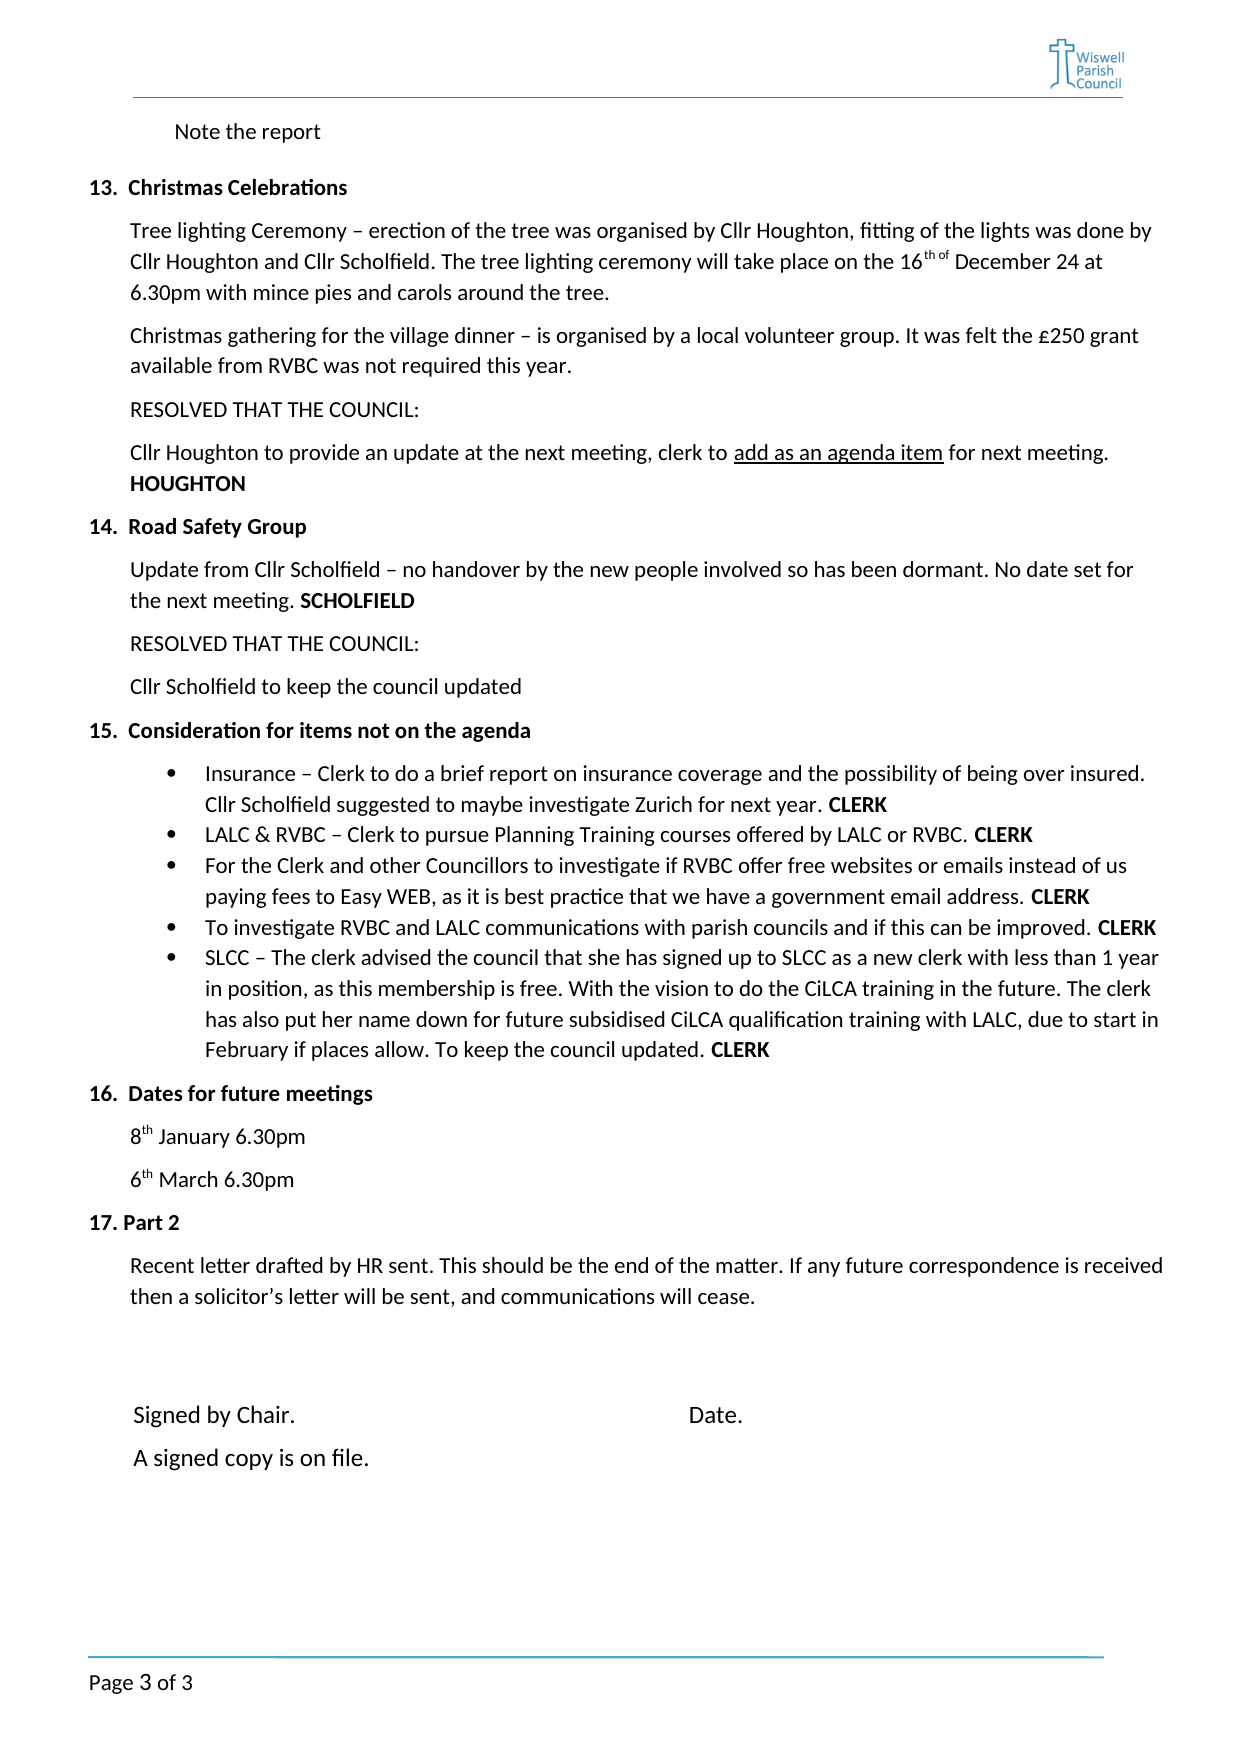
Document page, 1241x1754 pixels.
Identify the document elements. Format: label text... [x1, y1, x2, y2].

text Update from Cllr Scholfield – no handover by the new people involved so has been dormant. No date set for the next meeting. SCHOLFIELD [130, 555, 1167, 614]
text RESOLVED THAT THE COUNCIL: [130, 395, 1167, 423]
text Signed by Chair. Date. [133, 1399, 1167, 1430]
text 6th March 6.30pm [89, 1165, 1167, 1193]
text Cllr Scholfield to keep the council updated [130, 672, 1167, 701]
text 16. Dates for future meetings [89, 1079, 1167, 1107]
list To investigate RVBC and LALC communications with parish councils and if this can be improved. CLERK [167, 913, 1167, 941]
text Recent letter drafted by HR sent. This should be the end of the matter. If any future correspondence is received then a solicitor’s letter will be sent, and communications will cease. [130, 1252, 1167, 1310]
text A signed copy is on file. [133, 1443, 1167, 1473]
picture [1048, 37, 1125, 90]
list For the Clerk and other Councillors to investigate if RVBC offer free websites or emails instead of us paying fees to Easy WEB, as it is best practice that we have a government email address. CLERK [167, 851, 1167, 910]
text Cllr Houghton to provide an update at the next meeting, clerk to add as an agenda item for next meeting. HOUGHTON [130, 438, 1167, 497]
list LALC & RVBC – Clerk to pursue Planning Training courses offered by LALC or RVBC. CLERK [167, 820, 1167, 848]
text 13. Christmas Celebrations [89, 173, 1167, 201]
text Note the report [133, 117, 1167, 145]
text 8th January 6.30pm [89, 1122, 1167, 1150]
text Tree lighting Ceremony – erection of the tree was organised by Cllr Houghton, fitting of the lights was done by Cllr Houghton and Cllr Scholfield. The tree lighting ceremony will take place on the 16th of December 24 at 6.30pm with mince pies and carols around the tree. [130, 216, 1167, 306]
text 17. Part 2 [89, 1208, 1167, 1236]
text 14. Road Safety Group [89, 512, 1167, 540]
list Insurance – Clerk to do a brief report on insurance coverage and the possibility of being over insured. Cllr Scholfield suggested to maybe investigate Zurich for next year. CLERK [167, 759, 1167, 818]
text Christmas gathering for the village dinner – is organised by a local volunteer group. It was felt the £250 grant available from RVBC was not required this year. [130, 321, 1167, 380]
text RESOLVED THAT THE COUNCIL: [130, 629, 1167, 657]
text 15. Consideration for items not on the agenda [89, 716, 1167, 744]
list SLCC – The clerk advised the council that she has signed up to SLCC as a new clerk with less than 1 year in position, as this membership is free. With the vision to do the CiLCA training in the future. The clerk has also put her name down for future subsidised CiLCA qualification training with LALC, due to start in February if places allow. To keep the council updated. CLERK [167, 943, 1167, 1063]
